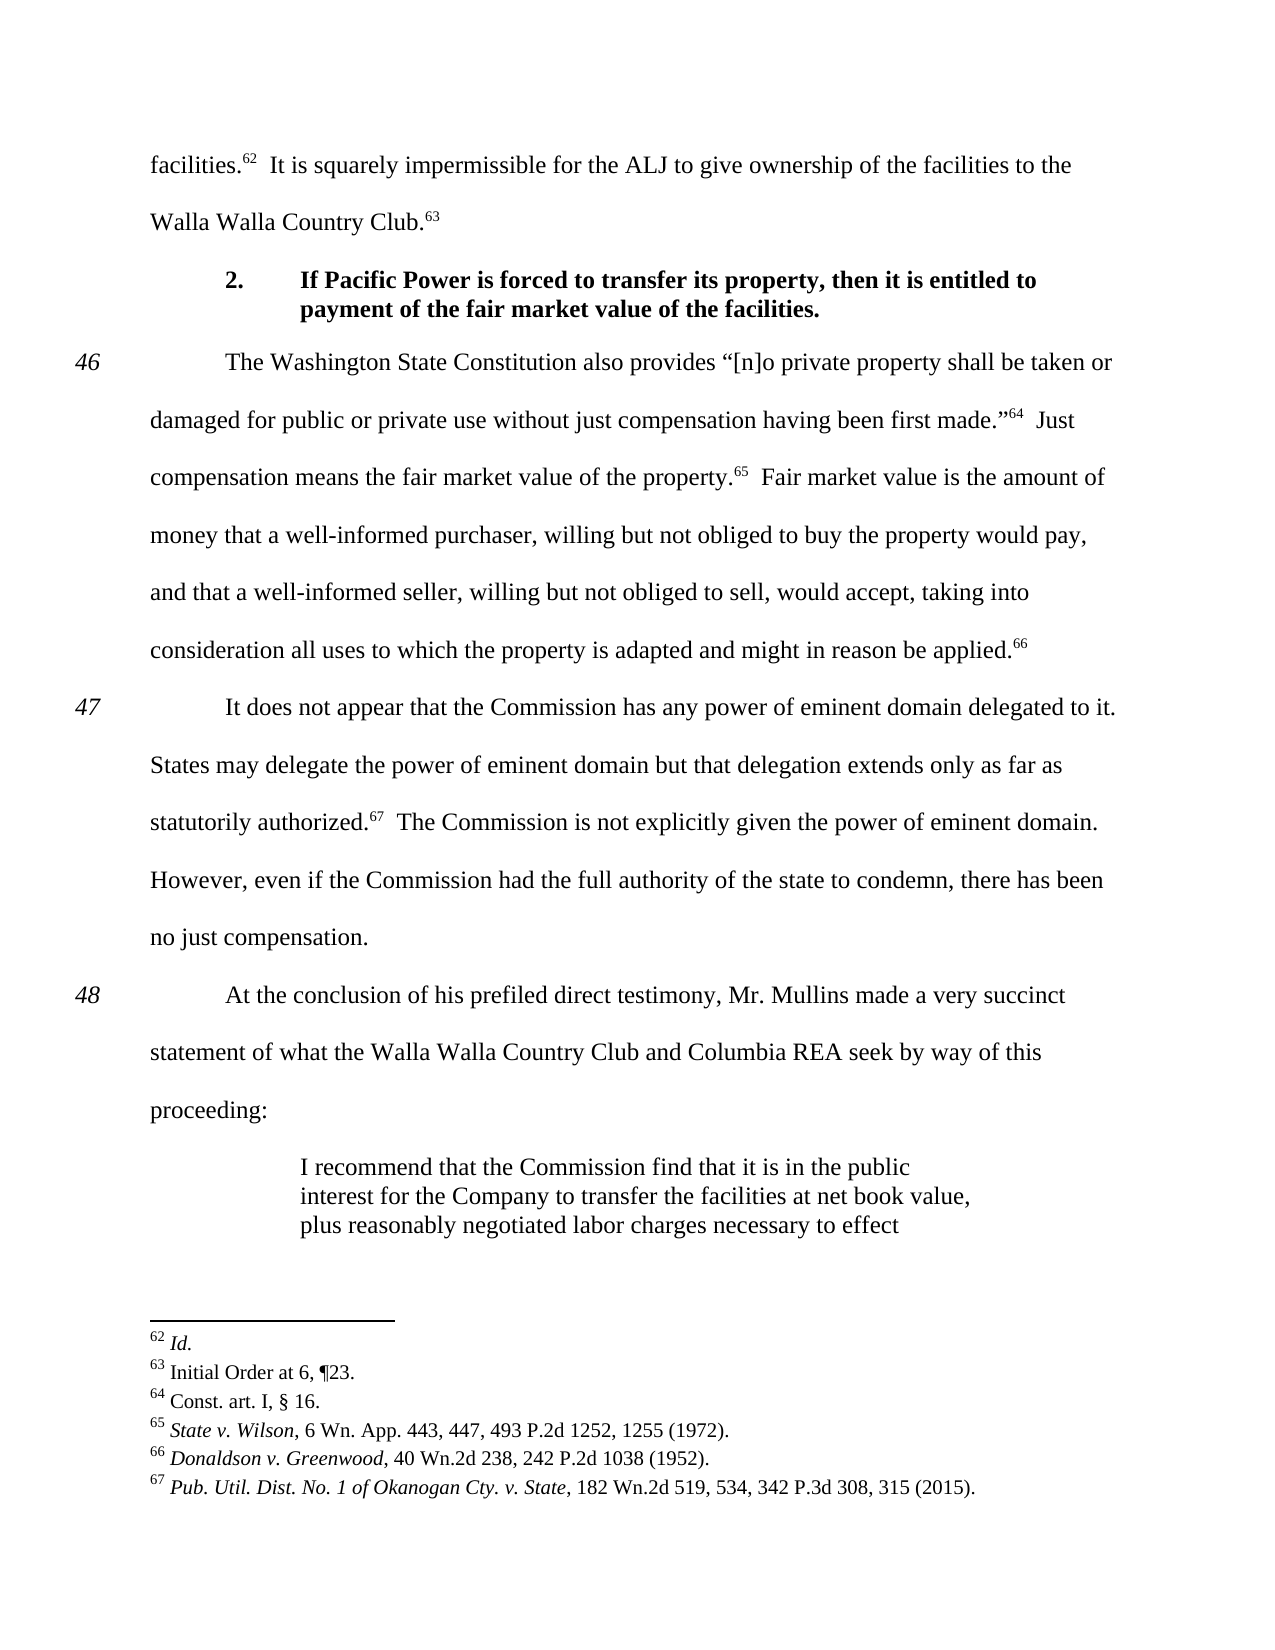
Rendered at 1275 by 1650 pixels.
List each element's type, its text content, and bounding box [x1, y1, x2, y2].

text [300, 1152, 975, 1239]
list In Manufactured Housing Communities, the court overturned several state statutes because the legislature had authorized the taking of private property from the owners of mobile homes for their tenants’ “private use in direct violation of the first sentence of article I, section 16.” Here, as in Manufactured Community Housing, the public will not own the facilities, the Walla Walla Country Club will. No member of the general public will enjoy use of the facilities. It is squarely impermissible for the ALJ to give ownership of the facilities to the Walla Walla Country Club. [75, 150, 1125, 236]
subtitle If Pacific Power is forced to transfer its property, then it is entitled to payment of the fair market value of the facilities. [225, 265, 1125, 322]
list It does not appear that the Commission has any power of eminent domain delegated to it. States may delegate the power of eminent domain but that delegation extends only as far as statutorily authorized. The Commission is not explicitly given the power of eminent domain. However, even if the Commission had the full authority of the state to condemn, there has been no just compensation. [75, 692, 1125, 951]
list At the conclusion of his prefiled direct testimony, Mr. Mullins made a very succinct statement of what the Walla Walla Country Club and Columbia REA seek by way of this proceeding: [75, 980, 1125, 1124]
list The Washington State Constitution also provides “[n]o private property shall be taken or damaged for public or private use without just compensation having been first made.” Just compensation means the fair market value of the property‎. Fair market value is the amount of money that a well-informed purchaser, willing but not obliged to buy the property would pay, and that a well-informed seller, willing but not obliged to sell, would accept, taking into consideration all uses to which the property is adapted and might in reason be applied. [75, 347, 1125, 664]
